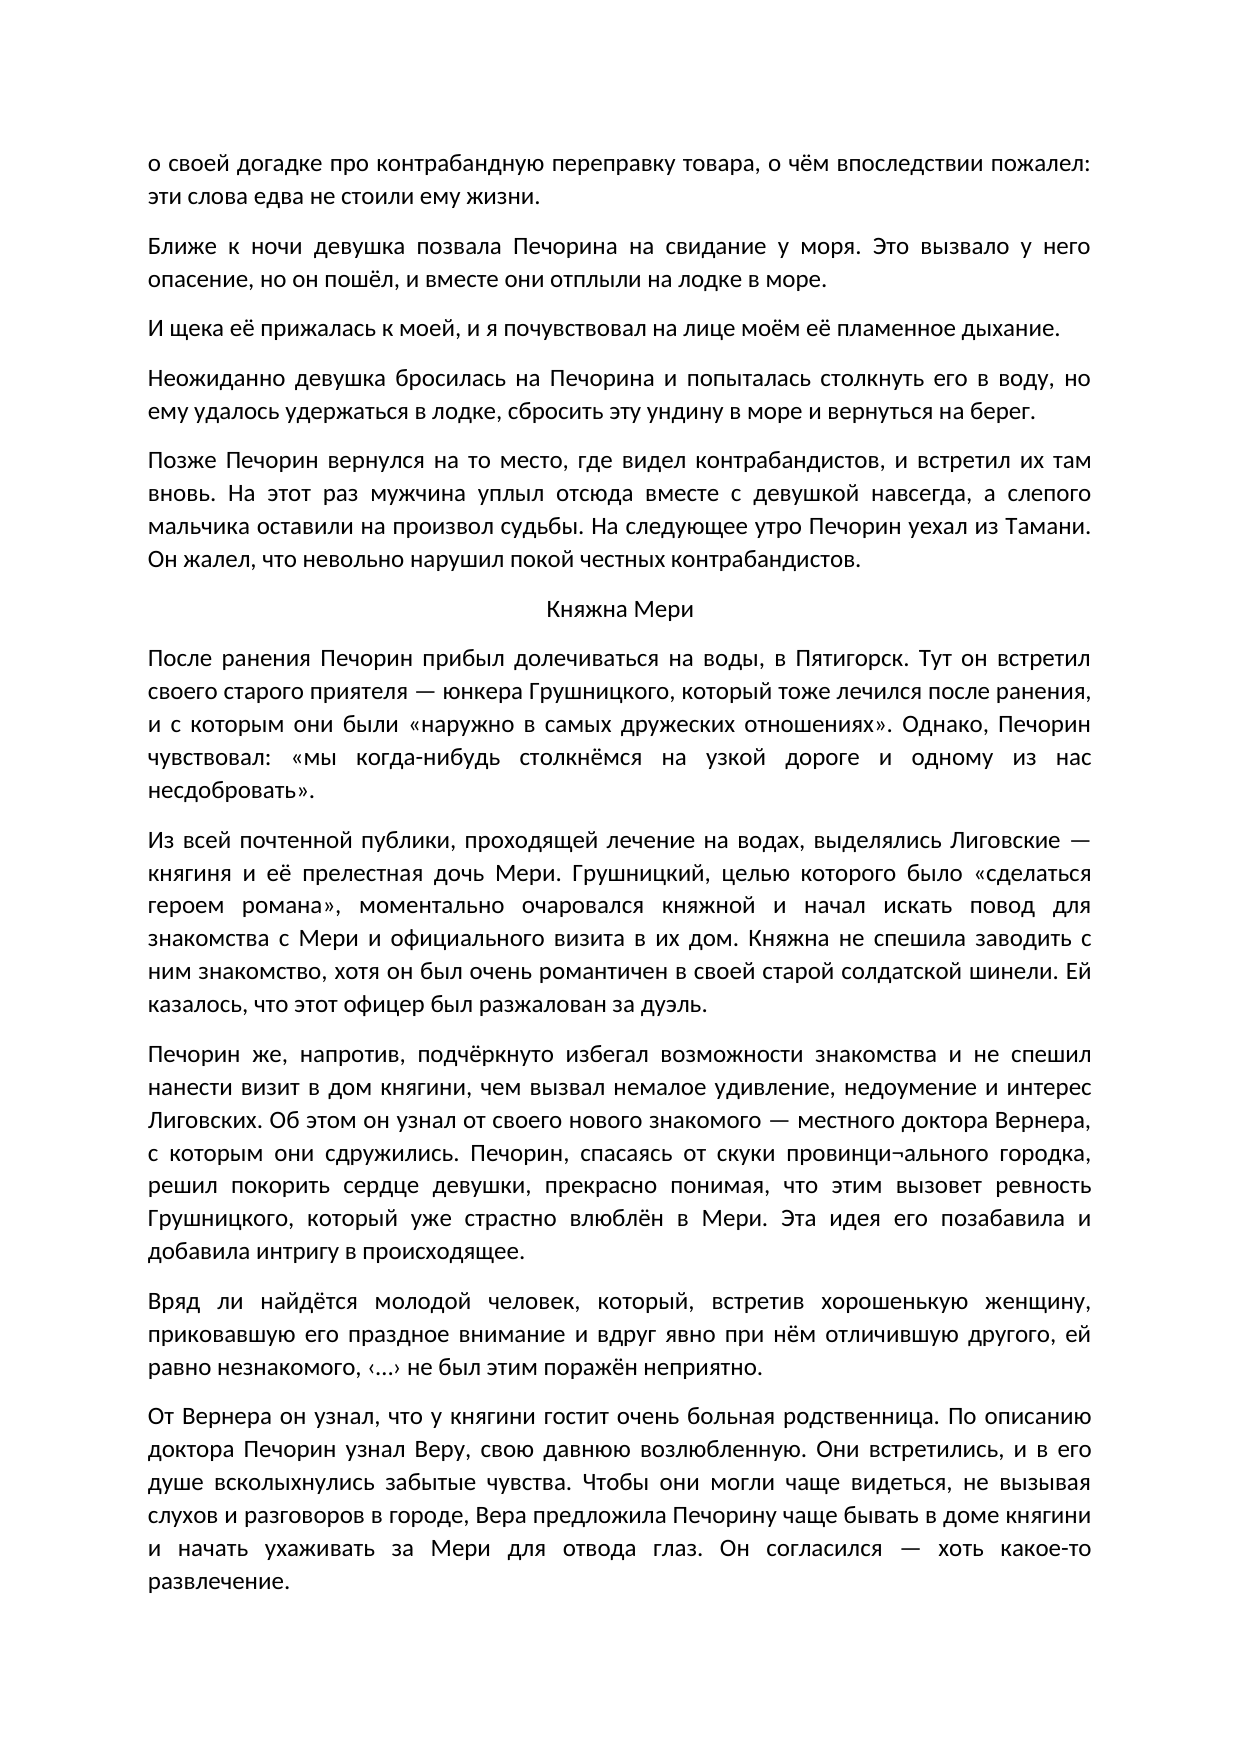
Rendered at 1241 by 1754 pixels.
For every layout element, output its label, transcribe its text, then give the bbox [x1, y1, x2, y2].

text Неожиданно девушка бросилась на Печорина и попыталась столкнуть его в воду, но ему удалось удержаться в лодке, сбросить эту ундину в море и вернуться на берег. [148, 362, 1093, 426]
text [148, 148, 1093, 211]
text От Вернера он узнал, что у княгини гостит очень больная родственница. По описанию доктора Печорин узнал Веру, свою давнюю возлюбленную. Они встретились, и в его душе всколыхнулись забытые чувства. Чтобы они могли чаще видеться, не вызывая слухов и разговоров в городе, Вера предложила Печорину чаще бывать в доме княгини и начать ухаживать за Мери для отвода глаз. Он согласился — хоть какое-то развлечение. [148, 1401, 1093, 1596]
text Печорин же, напротив, подчёркнуто избегал возможности знакомства и не спешил нанести визит в дом княгини, чем вызвал немалое удивление, недоумение и интерес Лиговских. Об этом он узнал от своего нового знакомого — местного доктора Вернера, с которым они сдружились. Печорин, спасаясь от скуки провинци¬ального городка, решил покорить сердце девушки, прекрасно понимая, что этим вызовет ревность Грушницкого, который уже страстно влюблён в Мери. Эта идея его позабавила и добавила интригу в происходящее. [148, 1038, 1093, 1266]
text Княжна Мери [148, 593, 1093, 623]
text Вряд ли найдётся молодой человек, который, встретив хорошенькую женщину, приковавшую его праздное внимание и вдруг явно при нём отличившую другого, ей равно незнакомого, ‹…› не был этим поражён неприятно. [148, 1285, 1093, 1381]
text Ближе к ночи девушка позвала Печорина на свидание у моря. Это вызвало у него опасение, но он пошёл, и вместе они отплыли на лодке в море. [148, 230, 1093, 293]
text Из всей почтенной публики, проходящей лечение на водах, выделялись Лиговские — княгиня и её прелестная дочь Мери. Грушницкий, целью которого было «сделаться героем романа», моментально очаровался княжной и начал искать повод для знакомства с Мери и официального визита в их дом. Княжна не спешила заводить с ним знакомство, хотя он был очень романтичен в своей старой солдатской шинели. Ей казалось, что этот офицер был разжалован за дуэль. [148, 824, 1093, 1019]
text И щека её прижалась к моей, и я почувствовал на лице моём её пламенное дыхание. [148, 313, 1093, 343]
text Позже Печорин вернулся на то место, где видел контрабандистов, и встретил их там вновь. На этот раз мужчина уплыл отсюда вместе с девушкой навсегда, а слепого мальчика оставили на произвол судьбы. На следующее утро Печорин уехал из Тамани. Он жалел, что невольно нарушил покой честных контрабандистов. [148, 445, 1093, 574]
text После ранения Печорин прибыл долечиваться на воды, в Пятигорск. Тут он встретил своего старого приятеля — юнкера Грушницкого, который тоже лечился после ранения, и с которым они были «наружно в самых дружеских отношениях». Однако, Печорин чувствовал: «мы когда-нибудь столкнёмся на узкой дороге и одному из нас несдобровать». [148, 643, 1093, 805]
